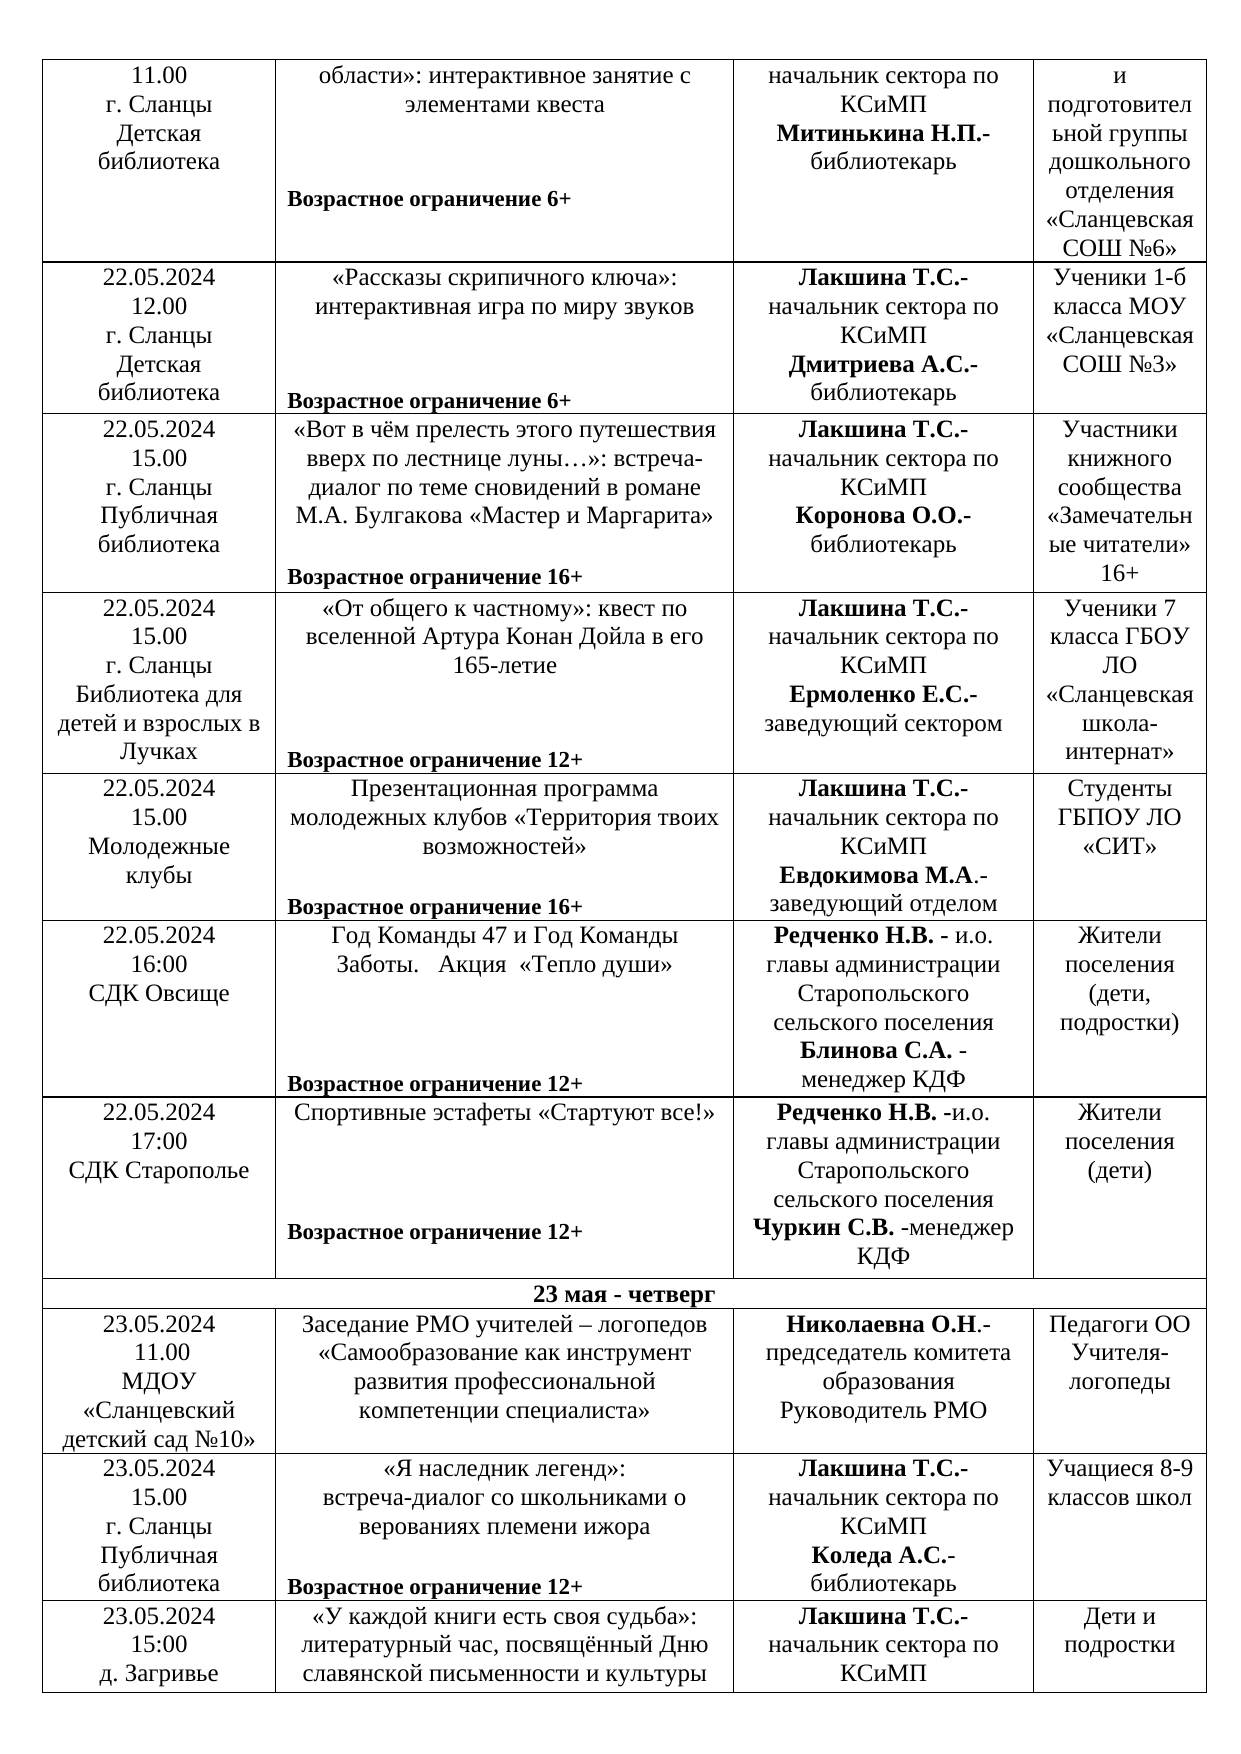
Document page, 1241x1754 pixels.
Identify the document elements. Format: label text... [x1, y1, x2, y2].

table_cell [43, 1601, 275, 1692]
table_cell Учащиеся 8-9 классов школ [1034, 1454, 1206, 1600]
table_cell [43, 60, 275, 261]
table_cell «Я наследник легенд»: встреча-диалог со школьниками о верованиях племени ижора Возрастное ограничение 12+ [276, 1454, 733, 1600]
table_cell 22.05.2024 15.00 г. Сланцы Библиотека для детей и взрослых в Лучках [43, 593, 275, 772]
table_cell Педагоги ОО Учителя-логопеды [1034, 1309, 1206, 1452]
table_cell «Рассказы скрипичного ключа»: интерактивная игра по миру звуков Возрастное ограничение 6+ [276, 263, 733, 413]
table_cell 22.05.2024 16:00 СДК Овсище [43, 921, 275, 1096]
table_cell Жители поселения (дети) [1034, 1098, 1206, 1278]
table_cell 23.05.2024 11.00 МДОУ «Сланцевский детский сад №10» [43, 1309, 275, 1452]
table_cell 23 мая - четверг [43, 1279, 1206, 1308]
table_cell Презентационная программа молодежных клубов «Территория твоих возможностей» Возрастное ограничение 16+ [276, 774, 733, 919]
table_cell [734, 1601, 1033, 1692]
table_cell Лакшина Т.С.- начальник сектора по КСиМП Евдокимова М.А.- заведующий отделом [734, 774, 1033, 919]
table_cell Дети и подростки [1034, 1601, 1206, 1692]
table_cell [734, 60, 1033, 261]
table_cell Спортивные эстафеты «Стартуют все!» Возрастное ограничение 12+ [276, 1098, 733, 1278]
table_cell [276, 1601, 733, 1692]
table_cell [276, 60, 733, 261]
table_cell Ученики 1-б класса МОУ «Сланцевская СОШ №3» [1034, 263, 1206, 413]
table_cell Лакшина Т.С.- начальник сектора по КСиМП Ермоленко Е.С.- заведующий сектором [734, 593, 1033, 772]
table_cell 22.05.2024 17:00 СДК Старополье [43, 1098, 275, 1278]
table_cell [1034, 60, 1206, 261]
table_cell Участники книжного сообщества «Замечательные читатели» 16+ [1034, 414, 1206, 592]
table_cell «Вот в чём прелесть этого путешествия вверх по лестнице луны…»: встреча-диалог по теме сновидений в романе М.А. Булгакова «Мастер и Маргарита» Возрастное ограничение 16+ [276, 414, 733, 592]
table_cell 22.05.2024 15.00 Молодежные клубы [43, 774, 275, 919]
table_cell 22.05.2024 12.00 г. Сланцы Детская библиотека [43, 263, 275, 413]
table_cell Лакшина Т.С.- начальник сектора по КСиМП Дмитриева А.С.- библиотекарь [734, 263, 1033, 413]
table_cell Лакшина Т.С.- начальник сектора по КСиМП Коронова О.О.- библиотекарь [734, 414, 1033, 592]
table_cell Год Команды 47 и Год Команды Заботы. Акция «Тепло души» Возрастное ограничение 12+ [276, 921, 733, 1096]
table_cell Николаевна О.Н.- председатель комитета образования Руководитель РМО [734, 1309, 1033, 1452]
table_cell Студенты ГБПОУ ЛО «СИТ» [1034, 774, 1206, 919]
table_cell 22.05.2024 15.00 г. Сланцы Публичная библиотека [43, 414, 275, 592]
table_cell 23.05.2024 15.00 г. Сланцы Публичная библиотека [43, 1454, 275, 1600]
table_cell Ученики 7 класса ГБОУ ЛО «Сланцевская школа-интернат» [1034, 593, 1206, 772]
table_cell Лакшина Т.С.- начальник сектора по КСиМП Коледа А.С.- библиотекарь [734, 1454, 1033, 1600]
table_cell Заседание РМО учителей – логопедов «Самообразование как инструмент развития профессиональной компетенции специалиста» [276, 1309, 733, 1452]
table_cell Редченко Н.В. -и.о. главы администрации Старопольского сельского поселения Чуркин С.В. -менеджер КДФ [734, 1098, 1033, 1278]
table_cell Жители поселения (дети, подростки) [1034, 921, 1206, 1096]
table_cell «От общего к частному»: квест по вселенной Артура Конан Дойла в его 165-летие Возрастное ограничение 12+ [276, 593, 733, 772]
table_cell Редченко Н.В. - и.о. главы администрации Старопольского сельского поселения Блинова С.А. - менеджер КДФ [734, 921, 1033, 1096]
